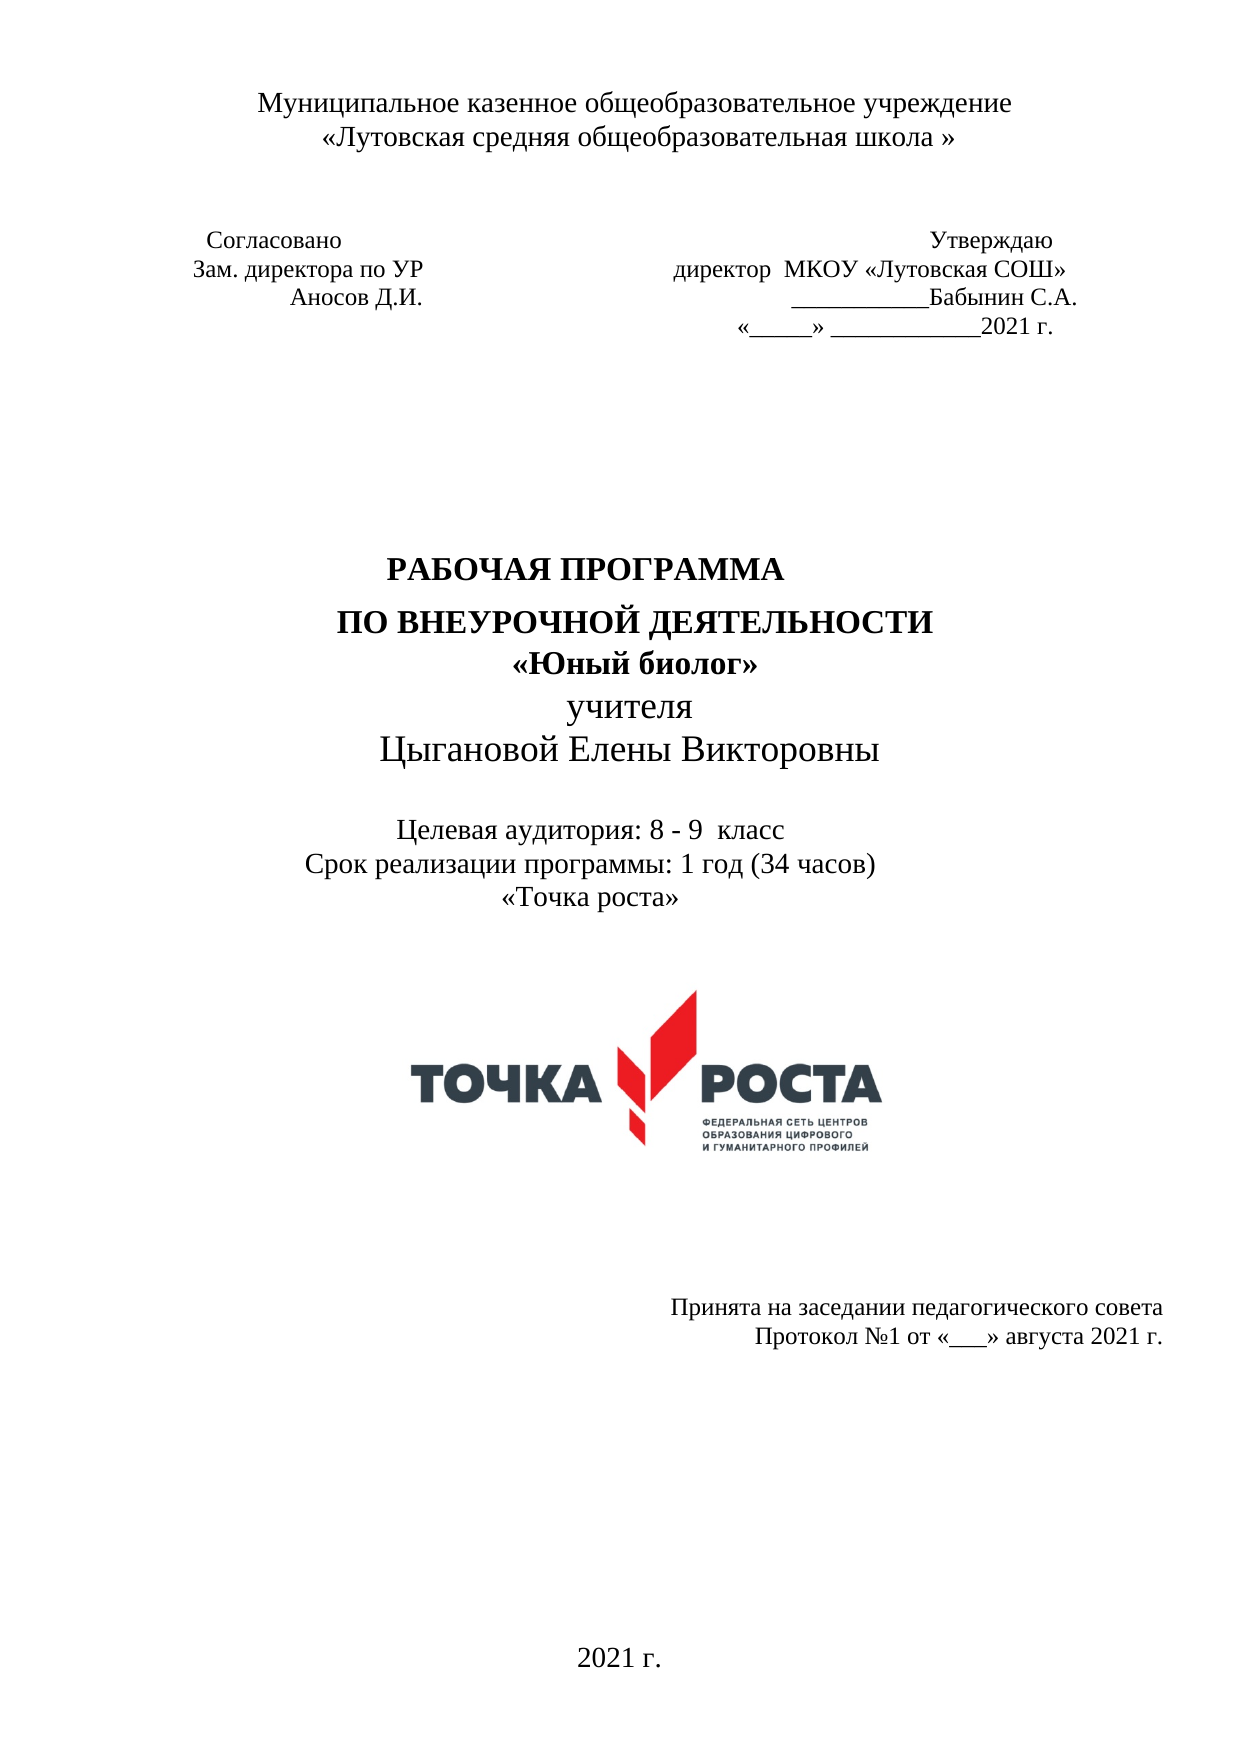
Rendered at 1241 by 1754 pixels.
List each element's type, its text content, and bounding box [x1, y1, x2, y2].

text Зам. директора по УР директор МКОУ «Лутовская СОШ» [96, 254, 1163, 282]
text Аносов Д.И. ___________Бабынин С.А. [96, 282, 1163, 311]
text Протокол №1 от «___» августа 2021 г. [96, 1321, 1163, 1350]
title «Юный биолог» [194, 641, 1075, 683]
text Согласовано Утверждаю [96, 225, 1163, 254]
text учителя [96, 683, 1163, 727]
text «_____» ____________2021 г. [96, 311, 1163, 340]
text Цыгановой Елены Викторовны [96, 727, 1163, 770]
text «Лутовская средняя общеобразовательная школа » [194, 119, 1082, 153]
title ПО ВНЕУРОЧНОЙ ДЕЯТЕЛЬНОСТИ [194, 607, 1075, 641]
text Целевая аудитория: 8 - 9 класс [183, 812, 997, 846]
text 2021 г. [577, 1640, 694, 1673]
title РАБОЧАЯ ПРОГРАММА [96, 554, 1075, 587]
text Муниципальное казенное общеобразовательное учреждение [194, 86, 1075, 119]
text Срок реализации программы: 1 год (34 часов) [183, 846, 997, 879]
text «Точка роста» [183, 879, 997, 913]
picture [380, 982, 907, 1176]
text Принята на заседании педагогического совета [96, 1292, 1163, 1321]
